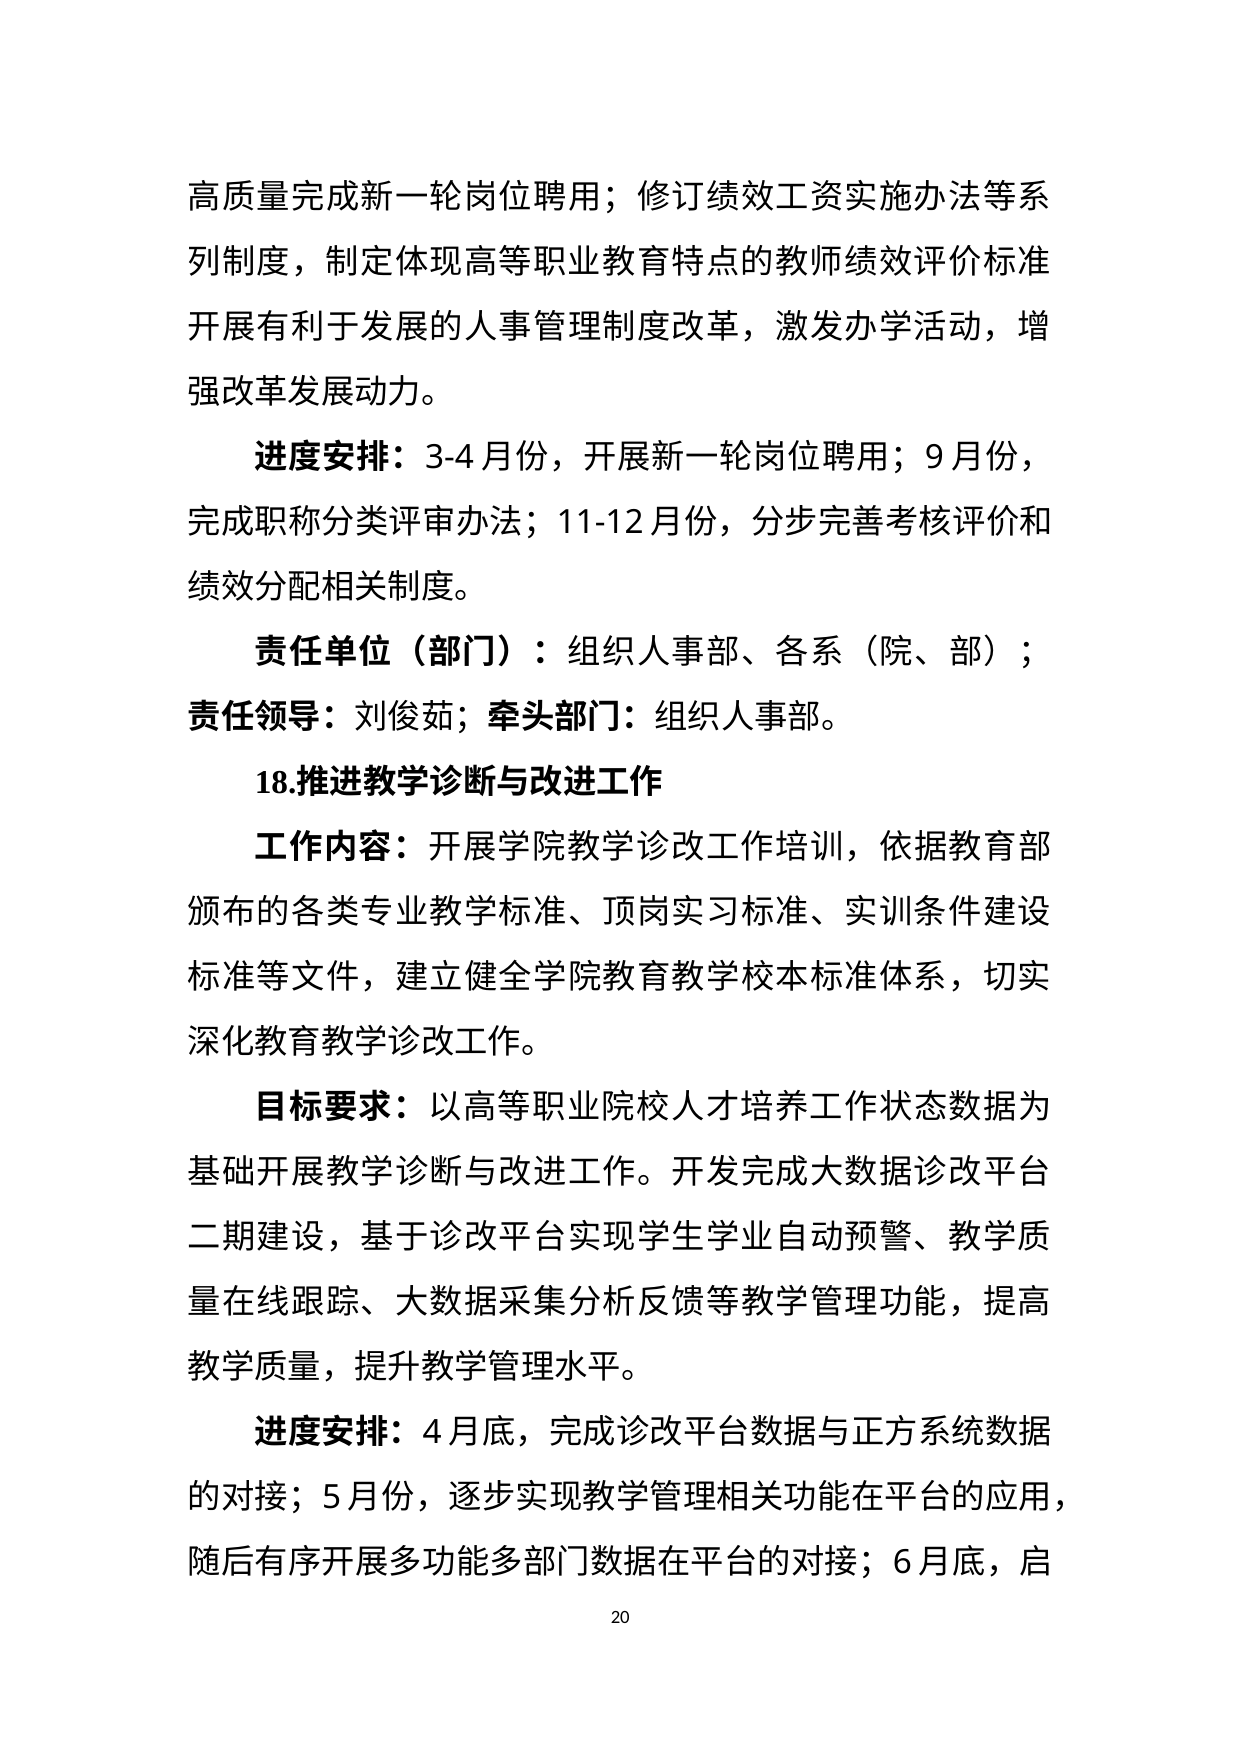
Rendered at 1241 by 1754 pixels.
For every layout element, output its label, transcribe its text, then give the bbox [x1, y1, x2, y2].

text 进度安排：3-4月份，开展新一轮岗位聘用；9月份，完成职称分类评审办法；11-12月份，分步完善考核评价和绩效分配相关制度。 [187, 422, 1053, 617]
text 工作内容：开展学院教学诊改工作培训，依据教育部颁布的各类专业教学标准、顶岗实习标准、实训条件建设标准等文件，建立健全学院教育教学校本标准体系，切实深化教育教学诊改工作。 [187, 812, 1053, 1072]
text 18.推进教学诊断与改进工作 [187, 747, 1053, 812]
text 目标要求：以高等职业院校人才培养工作状态数据为基础开展教学诊断与改进工作。开发完成大数据诊改平台二期建设，基于诊改平台实现学生学业自动预警、教学质量在线跟踪、大数据采集分析反馈等教学管理功能，提高教学质量，提升教学管理水平。 [187, 1072, 1053, 1397]
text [187, 1397, 1053, 1592]
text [187, 162, 1053, 422]
text 责任单位（部门）：组织人事部、各系（院、部）；责任领导：刘俊茹；牵头部门：组织人事部。 [187, 617, 1053, 747]
